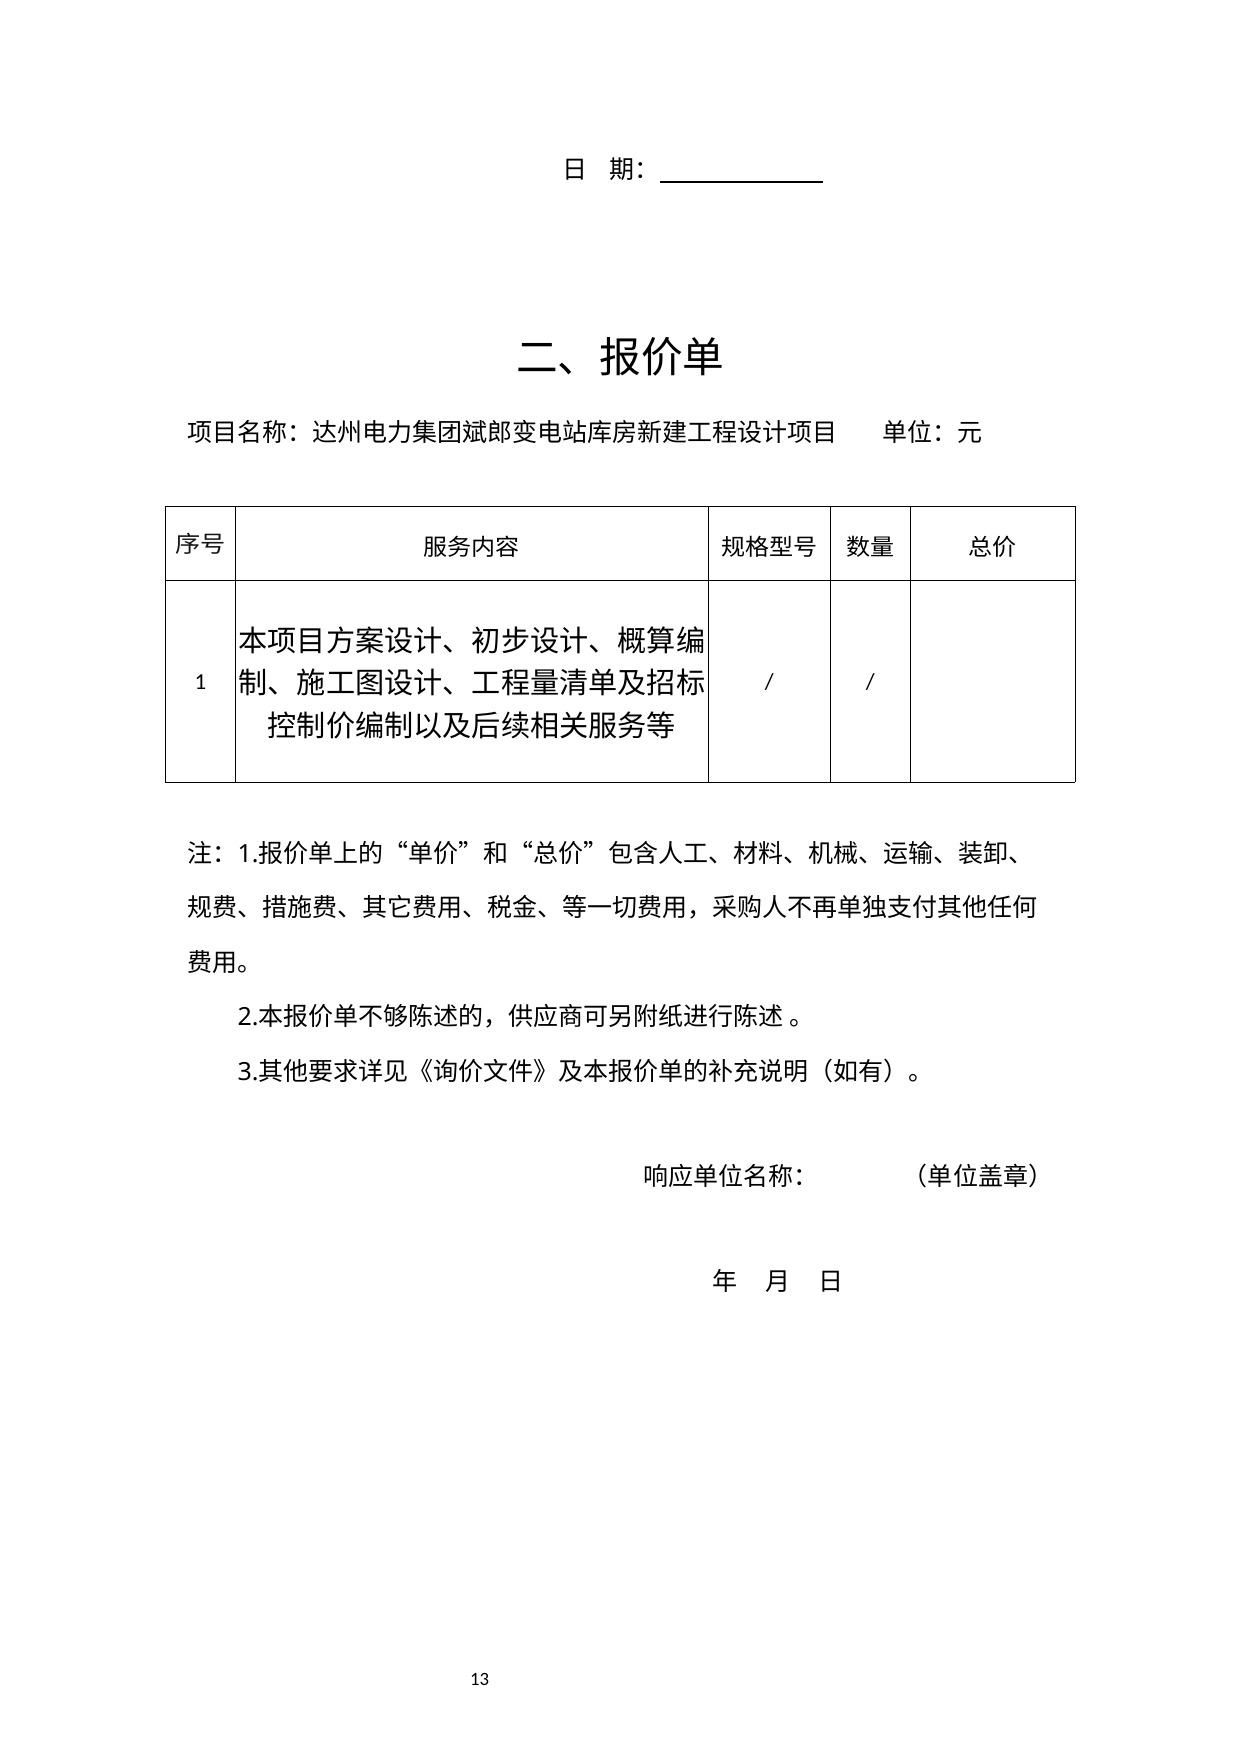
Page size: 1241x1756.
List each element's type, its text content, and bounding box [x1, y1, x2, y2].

text 注：1.报价单上的“单价”和“总价”包含人工、材料、机械、运输、装卸、规费、措施费、其它费用、税金、等一切费用，采购人不再单独支付其他任何费用。 [187, 833, 1053, 978]
table_cell / [831, 581, 910, 782]
text 3.其他要求详见《询价文件》及本报价单的补充说明（如有）。 [187, 1051, 1053, 1087]
table_header 总价 [911, 507, 1075, 580]
text 2.本报价单不够陈述的，供应商可另附纸进行陈述 。 [187, 997, 1053, 1033]
table_header 序号 [166, 507, 235, 580]
table_header 服务内容 [236, 507, 708, 580]
table_cell 1 [166, 581, 235, 782]
list 报价单 [187, 324, 1053, 385]
text 项目名称：达州电力集团斌郎变电站库房新建工程设计项目 单位：元 [187, 413, 1053, 449]
table_header 数量 [831, 507, 910, 580]
table_cell / [709, 581, 830, 782]
table_header 规格型号 [709, 507, 830, 580]
text 年 月 日 [187, 1262, 953, 1298]
table_cell 本项目方案设计、初步设计、概算编制、施工图设计、工程量清单及招标控制价编制以及后续相关服务等 [236, 581, 708, 782]
text 日 期： [187, 150, 1053, 186]
table_cell [911, 581, 1075, 782]
text 响应单位名称： （单位盖章） [187, 1156, 1053, 1193]
